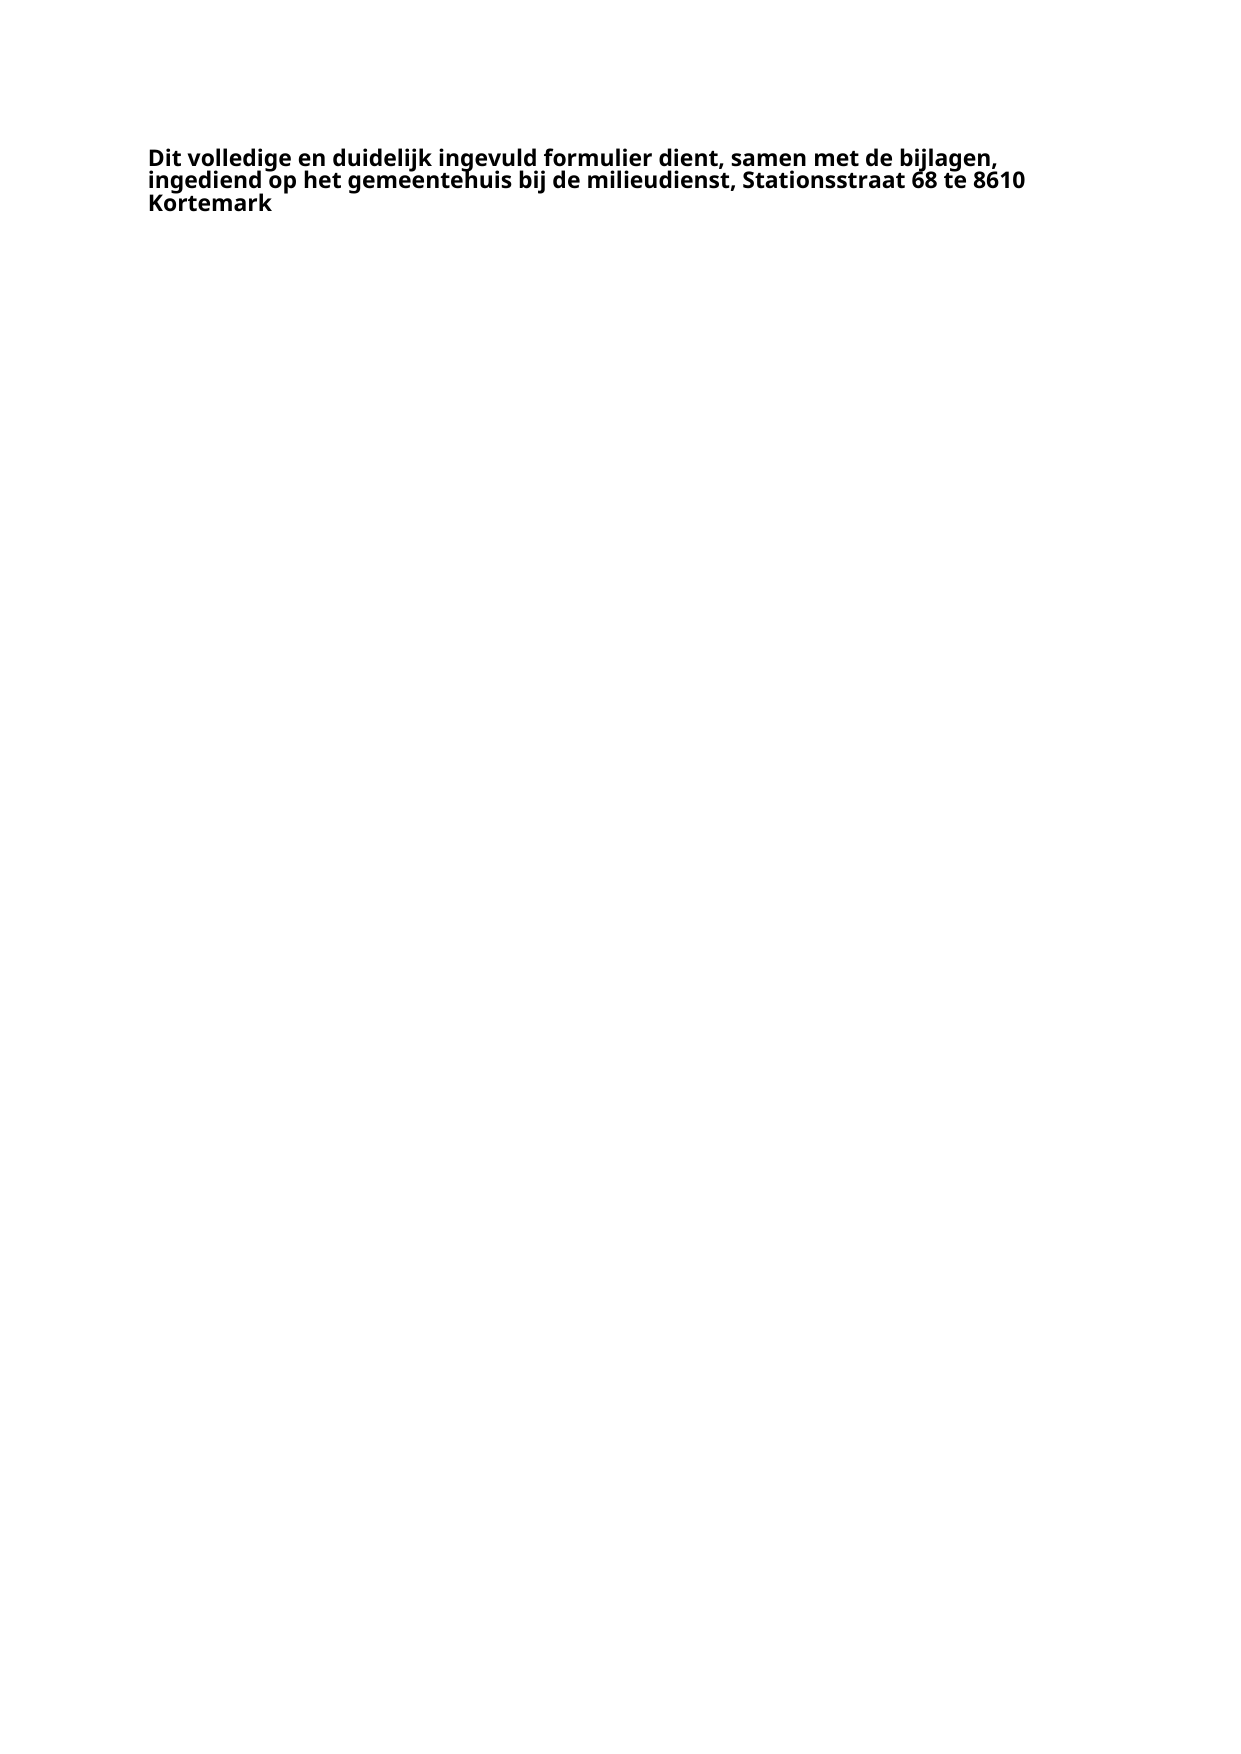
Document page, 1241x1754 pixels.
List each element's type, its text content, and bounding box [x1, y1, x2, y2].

text Dit volledige en duidelijk ingevuld formulier dient, samen met de bijlagen, ingediend op het gemeentehuis bij de milieudienst, Stationsstraat 68 te 8610 Kortemark [148, 148, 1092, 216]
